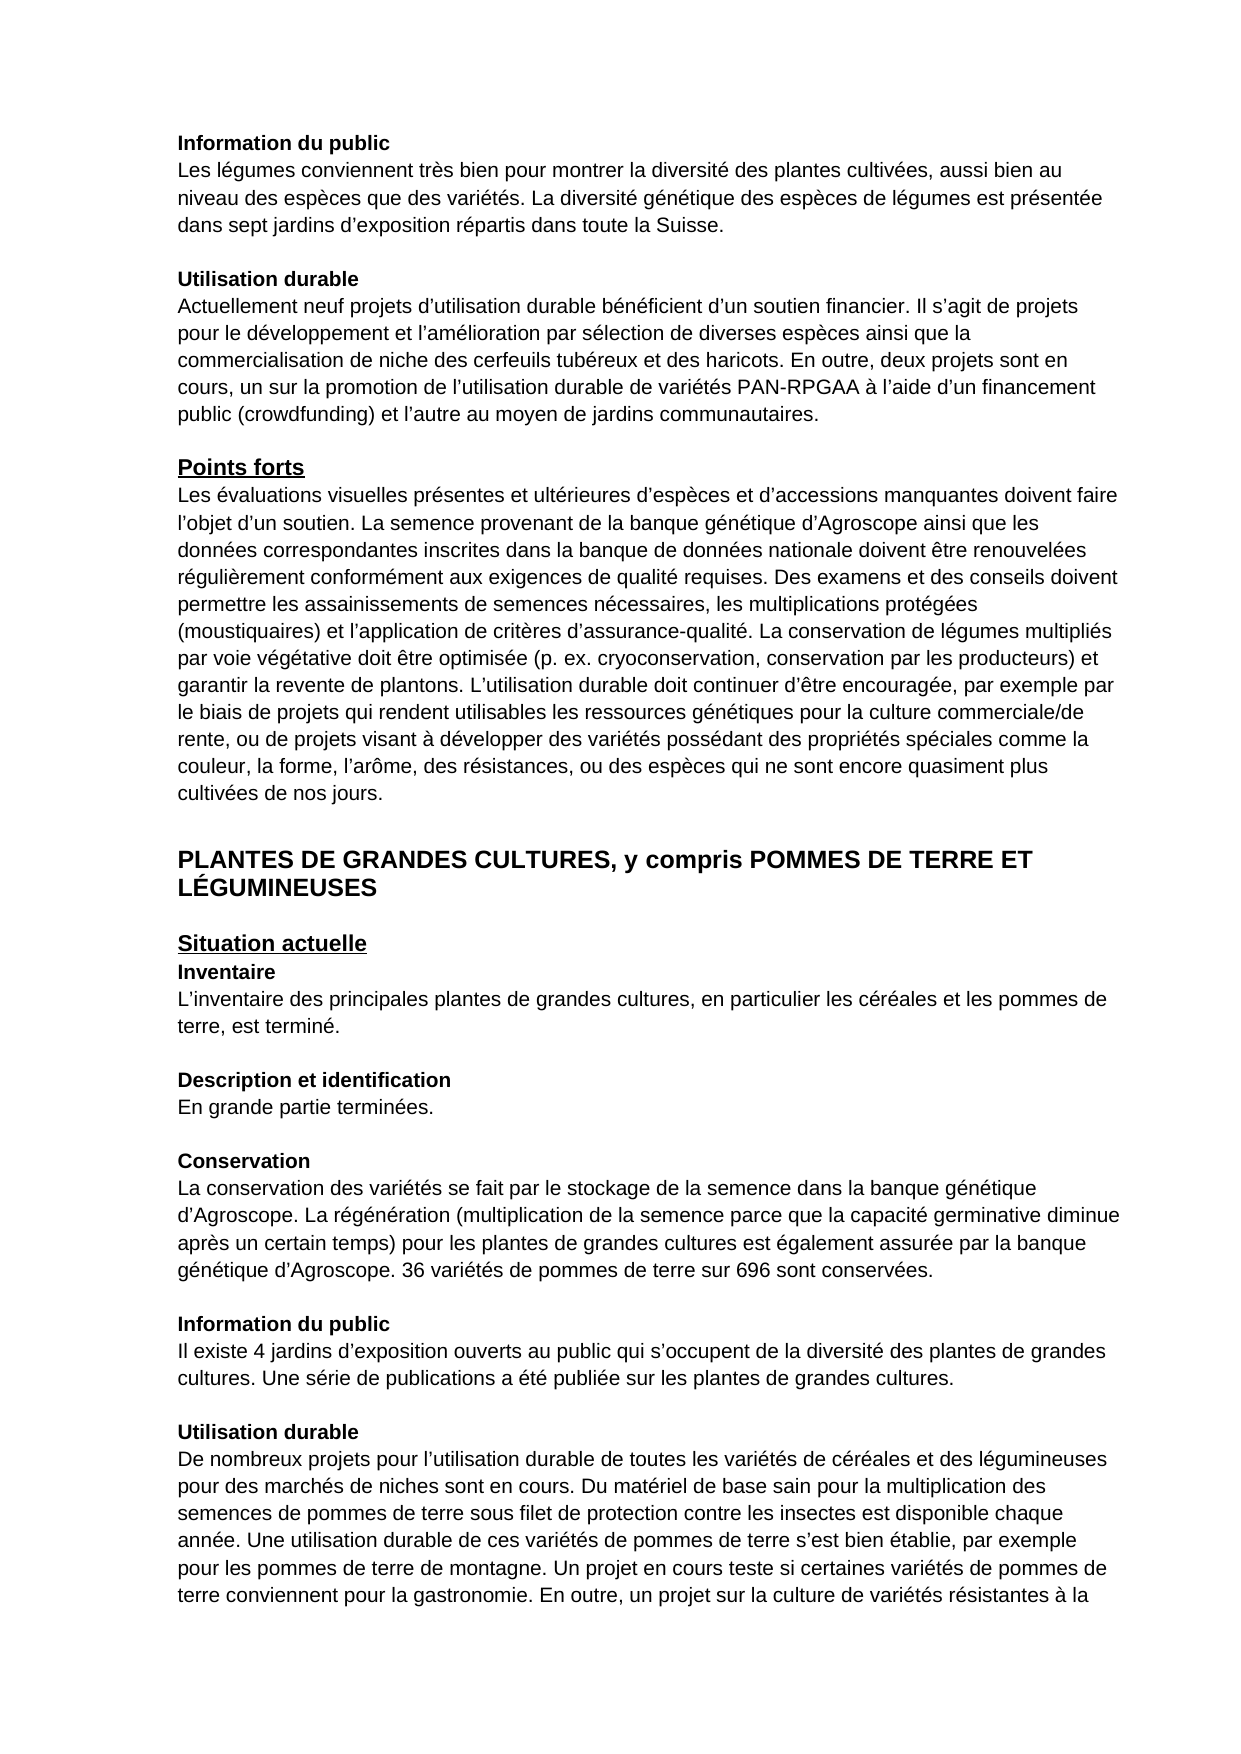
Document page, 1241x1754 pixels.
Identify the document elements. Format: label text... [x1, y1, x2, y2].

text Conservation [177, 1146, 1122, 1173]
text Points forts Les évaluations visuelles présentes et ultérieures d’espèces et d’accessions manquantes doivent faire l’objet d’un soutien. La semence provenant de la banque génétique d’Agroscope ainsi que les données correspondantes inscrites dans la banque de données nationale doivent être renouvelées régulièrement conformément aux exigences de qualité requises. Des examens et des conseils doivent permettre les assainissements de semences nécessaires, les multiplications protégées (moustiquaires) et l’application de critères d’assurance-qualité. La conservation de légumes multipliés par voie végétative doit être optimisée (p. ex. cryoconservation, conservation par les producteurs) et garantir la revente de plantons. L’utilisation durable doit continuer d’être encouragée, par exemple par le biais de projets qui rendent utilisables les ressources génétiques pour la culture commerciale/de rente, ou de projets visant à développer des variétés possédant des propriétés spéciales comme la couleur, la forme, l’arôme, des résistances, ou des espèces qui ne sont encore quasiment plus cultivées de nos jours. [177, 426, 1122, 832]
text Situation actuelle Inventaire L’inventaire des principales plantes de grandes cultures, en particulier les céréales et les pommes de terre, est terminé. [177, 929, 1122, 1038]
text Information du public [177, 128, 1122, 155]
text Description et identification [177, 1065, 1122, 1092]
text PLANTES DE GRANDES CULTURES, y compris POMMES DE TERRE ET LÉGUMINEUSES [177, 845, 1122, 902]
text Utilisation durable Actuellement neuf projets d’utilisation durable bénéficient d’un soutien financier. Il s’agit de projets pour le développement et l’amélioration par sélection de diverses espèces ainsi que la commercialisation de niche des cerfeuils tubéreux et des haricots. En outre, deux projets sont en cours, un sur la promotion de l’utilisation durable de variétés PAN-RPGAA à l’aide d’un financement public (crowdfunding) et l’autre au moyen de jardins communautaires. [177, 263, 1122, 426]
text Information du public [177, 1308, 1122, 1336]
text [177, 1336, 1122, 1606]
text En grande partie terminées. [177, 1092, 1122, 1146]
text Les légumes conviennent très bien pour montrer la diversité des plantes cultivées, aussi bien au niveau des espèces que des variétés. La diversité génétique des espèces de légumes est présentée dans sept jardins d’exposition répartis dans toute la Suisse. [177, 155, 1122, 236]
text La conservation des variétés se fait par le stockage de la semence dans la banque génétique d’Agroscope. La régénération (multiplication de la semence parce que la capacité germinative diminue après un certain temps) pour les plantes de grandes cultures est également assurée par la banque génétique d’Agroscope. 36 variétés de pommes de terre sur 696 sont conservées. [177, 1173, 1122, 1281]
